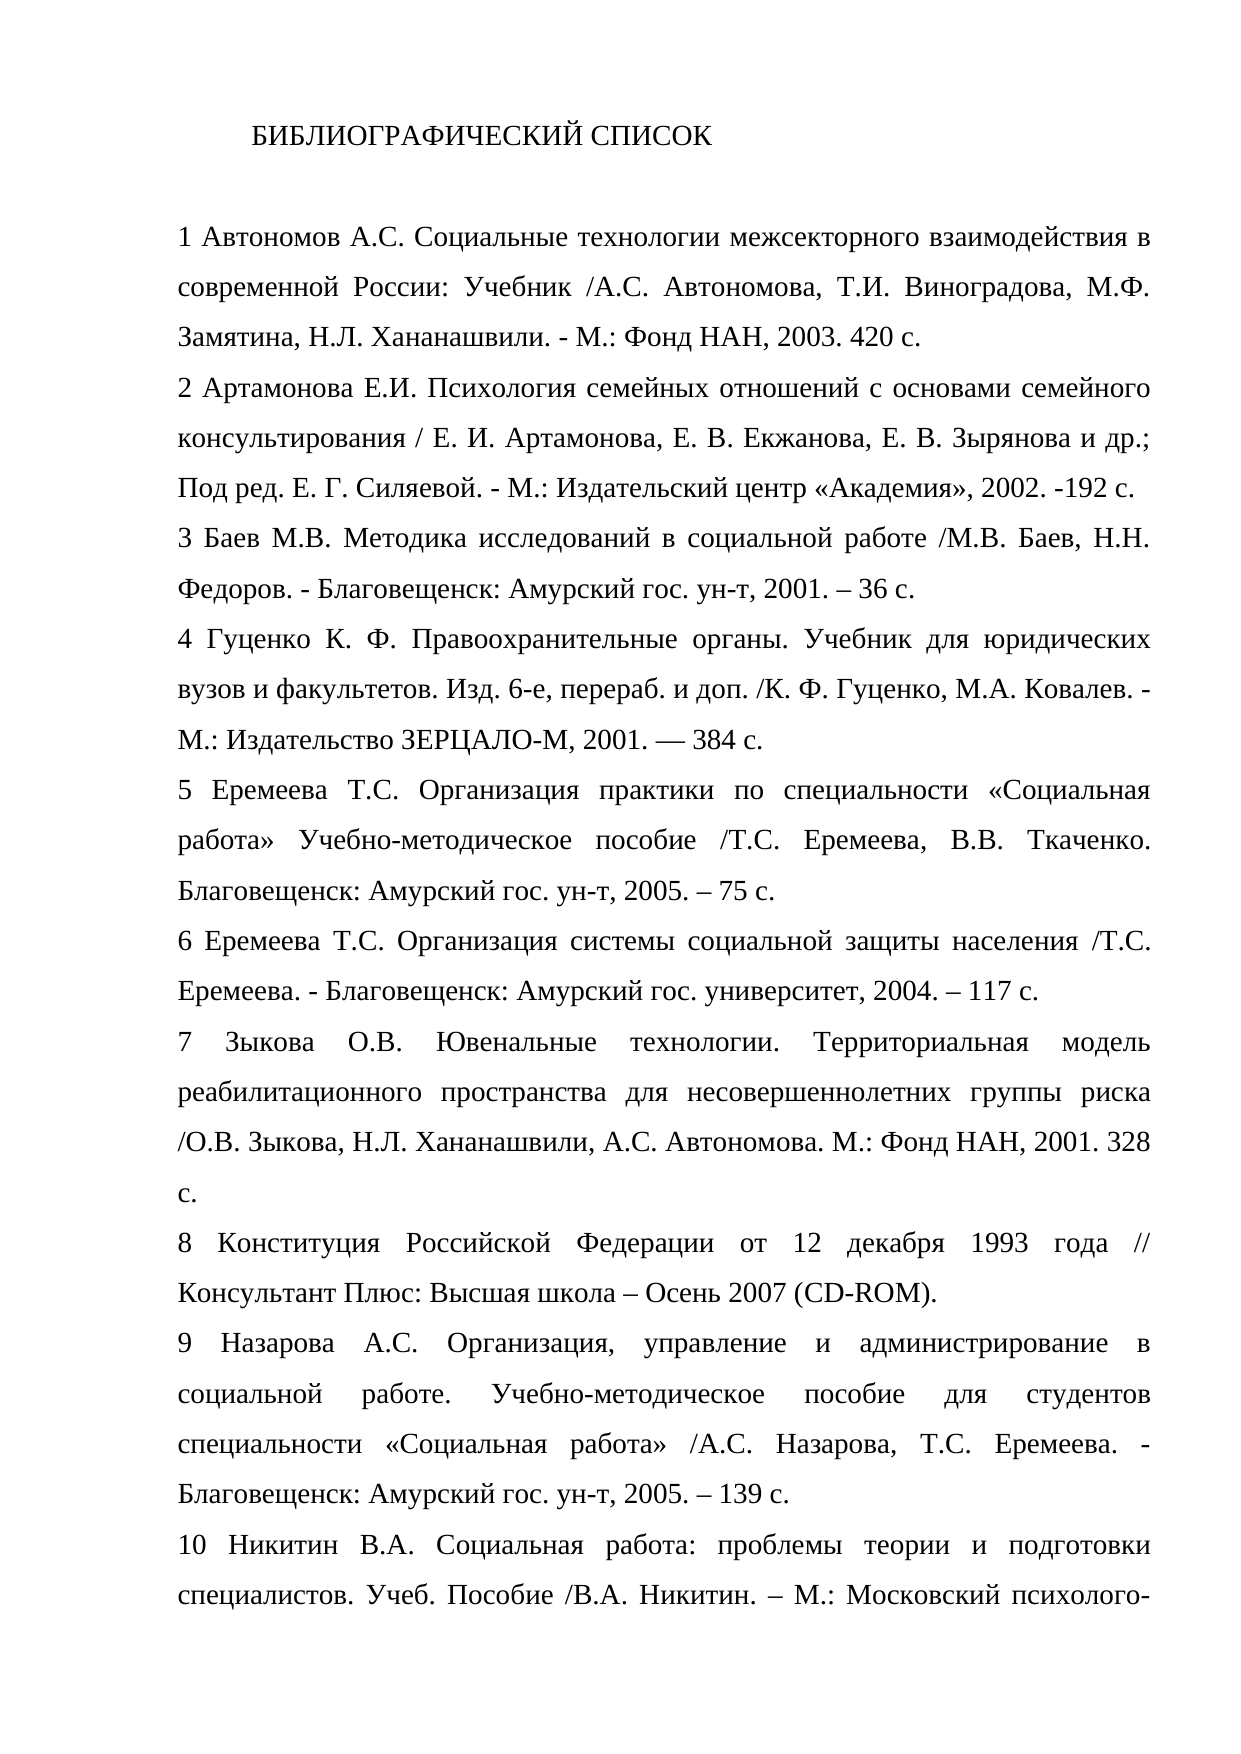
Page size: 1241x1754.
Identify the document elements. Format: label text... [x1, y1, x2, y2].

text 1 Автономов А.С. Социальные технологии межсекторного взаимодействия в современной России: Учебник /А.С. Автономова, Т.И. Виноградова, М.Ф. Замятина, Н.Л. Хананашвили. - М.: Фонд НАН, 2003. 420 с. [177, 219, 1152, 353]
text 7 Зыкова О.В. Ювенальные технологии. Территориальная модель реабилитационного пространства для несовершеннолетних группы риска /О.В. Зыкова, Н.Л. Хананашвили, А.С. Автономова. М.: Фонд НАН, 2001. 328 с. [177, 1024, 1152, 1208]
text БИБЛИОГРАФИЧЕСКИЙ СПИСОК [177, 118, 1152, 152]
text 8 Конституция Российской Федерации от 12 декабря 1993 года // Консультант Плюс: Высшая школа – Осень 2007 (CD-ROM). [177, 1225, 1152, 1309]
text 5 Еремеева Т.С. Организация практики по специальности «Социальная работа» Учебно-методическое пособие /Т.С. Еремеева, В.В. Ткаченко. Благовещенск: Амурский гос. ун-т, 2005. – 75 с. [177, 772, 1152, 906]
text 9 Назарова А.С. Организация, управление и администрирование в социальной работе. Учебно-методическое пособие для студентов специальности «Социальная работа» /А.С. Назарова, Т.С. Еремеева. - Благовещенск: Амурский гос. ун-т, 2005. – 139 с. [177, 1326, 1152, 1510]
text 2 Артамонова Е.И. Психология семейных отношений с основами семейного консультирования / Е. И. Артамонова, Е. В. Екжанова, Е. В. Зырянова и др.; Под ред. Е. Г. Силяевой. - М.: Издательский центр «Академия», 2002. -192 с. [177, 370, 1152, 504]
text 4 Гуценко К. Ф. Правоохранительные органы. Учебник для юридических вузов и факультетов. Изд. 6-е, перераб. и доп. /К. Ф. Гуценко, М.А. Ковалев. - М.: Издательство ЗЕРЦАЛО-М, 2001. — 384 с. [177, 621, 1152, 755]
text 6 Еремеева Т.С. Организация системы социальной защиты населения /Т.С. Еремеева. - Благовещенск: Амурский гос. университет, 2004. – 117 с. [177, 923, 1152, 1007]
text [177, 1527, 1152, 1611]
text 3 Баев М.В. Методика исследований в социальной работе /М.В. Баев, Н.Н. Федоров. - Благовещенск: Амурский гос. ун-т, 2001. – 36 с. [177, 521, 1152, 604]
